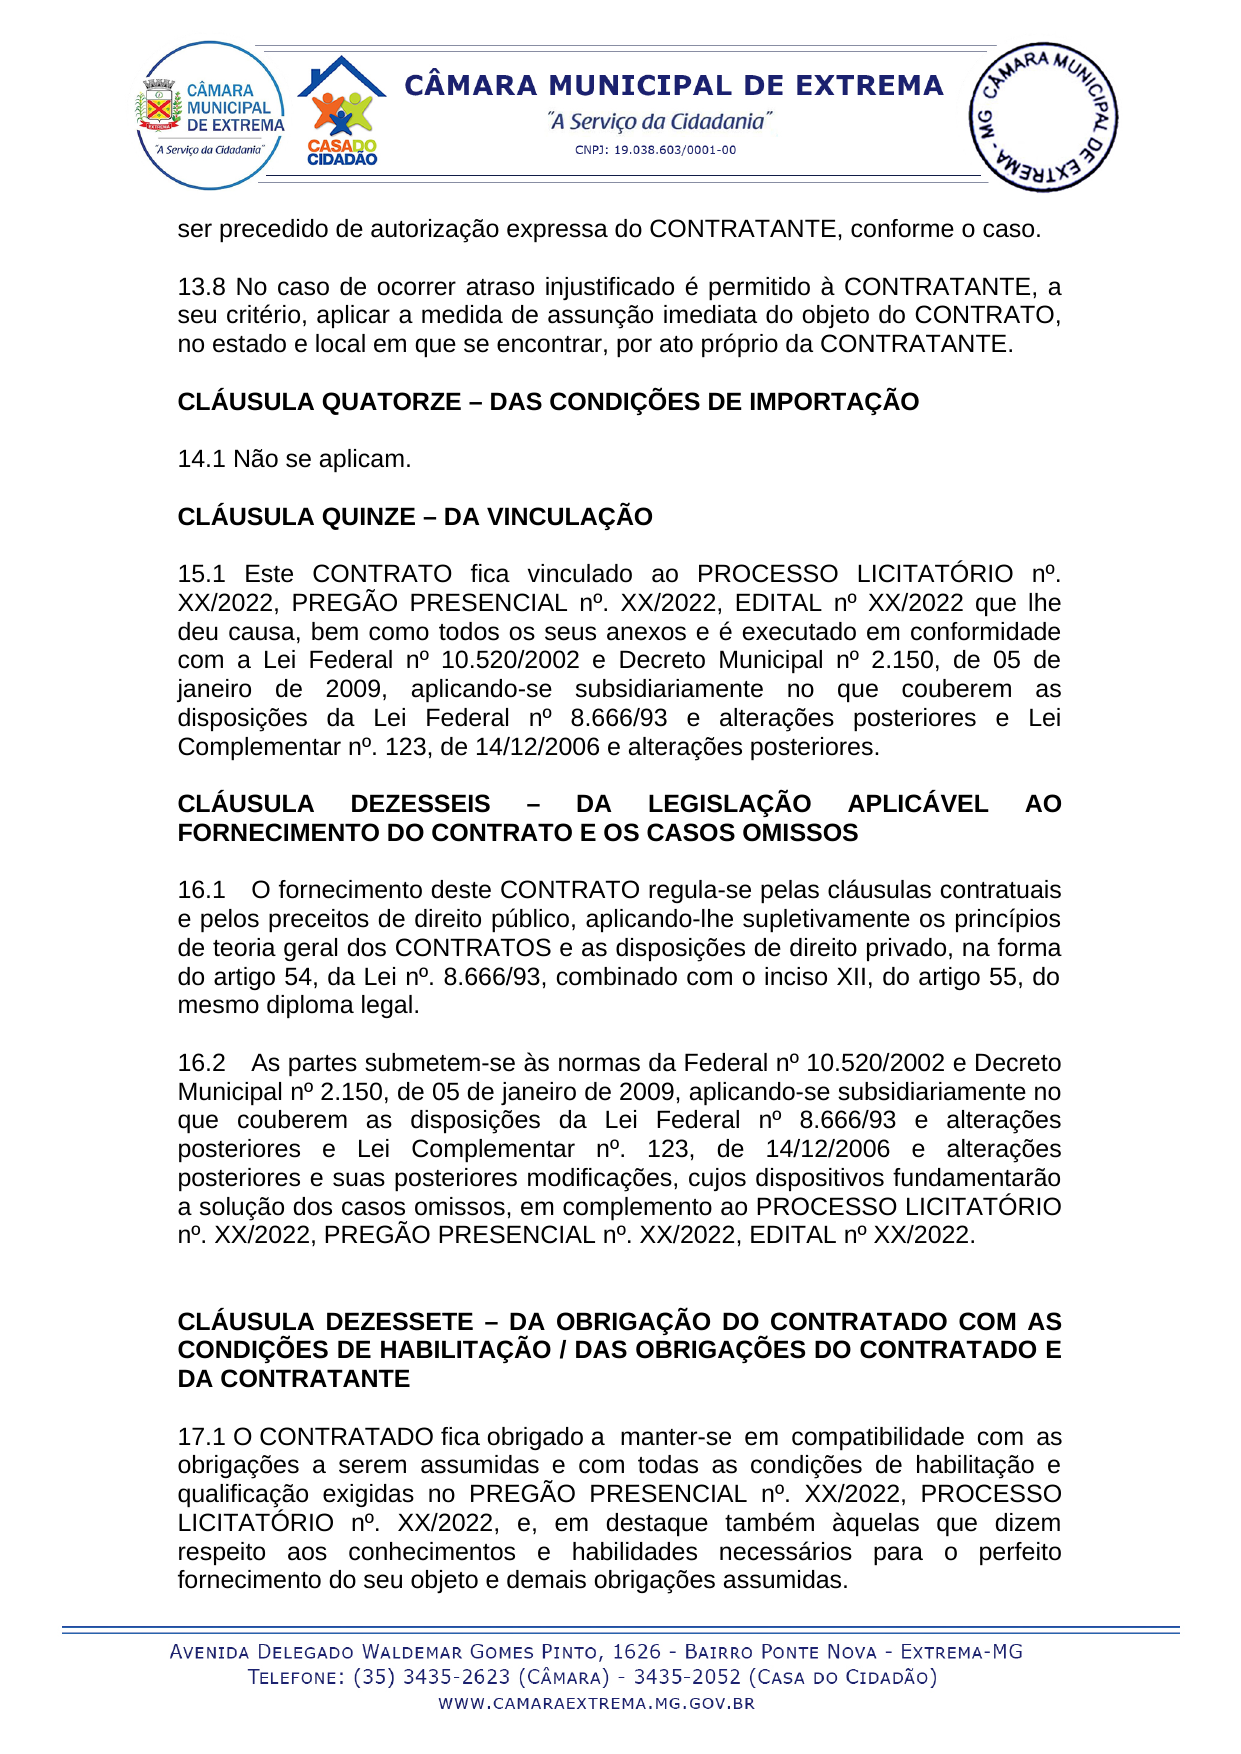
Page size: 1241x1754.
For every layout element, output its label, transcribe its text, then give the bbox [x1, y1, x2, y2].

text 17.1 O CONTRATADO fica obrigado a manter-se em compatibilidade com as obrigações a serem assumidas e com todas as condições de habilitação e qualificação exigidas no PREGÃO PRESENCIAL nº. XX/2022, PROCESSO LICITATÓRIO nº. XX/2022, e, em destaque também àquelas que dizem respeito aos conhecimentos e habilidades necessários para o perfeito fornecimento do seu objeto e demais obrigações assumidas. [177, 1421, 1063, 1594]
text 13.8 No caso de ocorrer atraso injustificado é permitido à CONTRATANTE, a seu critério, aplicar a medida de assunção imediata do objeto do CONTRATO, no estado e local em que se encontrar, por ato próprio da CONTRATANTE. [177, 271, 1063, 358]
list O fornecimento deste CONTRATO regula-se pelas cláusulas contratuais e pelos preceitos de direito público, aplicando-lhe supletivamente os princípios de teoria geral dos CONTRATOS e as disposições de direito privado, na forma do artigo 54, da Lei nº. 8.666/93, combinado com o inciso XII, do artigo 55, do mesmo diploma legal. [177, 875, 1063, 1019]
text 14.1 Não se aplicam. [177, 444, 1063, 473]
text CLÁUSULA QUINZE – DA VINCULAÇÃO [177, 501, 1063, 530]
text CLÁUSULA QUATORZE – DAS CONDIÇÕES DE IMPORTAÇÃO [177, 386, 1063, 415]
picture [124, 30, 1123, 221]
picture [46, 1615, 1194, 1724]
text 15.1 Este CONTRATO fica vinculado ao PROCESSO LICITATÓRIO nº. XX/2022, PREGÃO PRESENCIAL nº. XX/2022, EDITAL nº XX/2022 que lhe deu causa, bem como todos os seus anexos e é executado em conformidade com a Lei Federal nº 10.520/2002 e Decreto Municipal nº 2.150, de 05 de janeiro de 2009, aplicando-se subsidiariamente no que couberem as disposições da Lei Federal nº 8.666/93 e alterações posteriores e Lei Complementar nº. 123, de 14/12/2006 e alterações posteriores. [177, 559, 1063, 760]
text CLÁUSULA DEZESSEIS – DA LEGISLAÇÃO APLICÁVEL AO FORNECIMENTO DO CONTRATO E OS CASOS OMISSOS [177, 789, 1063, 846]
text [177, 214, 1063, 243]
list As partes submetem-se às normas da Federal nº 10.520/2002 e Decreto Municipal nº 2.150, de 05 de janeiro de 2009, aplicando-se subsidiariamente no que couberem as disposições da Lei Federal nº 8.666/93 e alterações posteriores e Lei Complementar nº. 123, de 14/12/2006 e alterações posteriores e suas posteriores modificações, cujos dispositivos fundamentarão a solução dos casos omissos, em complemento ao PROCESSO LICITATÓRIO nº. XX/2022, PREGÃO PRESENCIAL nº. XX/2022, EDITAL nº XX/2022. [177, 1048, 1063, 1249]
text CLÁUSULA DEZESSETE – DA OBRIGAÇÃO DO CONTRATADO COM AS CONDIÇÕES DE HABILITAÇÃO / DAS OBRIGAÇÕES DO CONTRATADO E DA CONTRATANTE [177, 1306, 1063, 1393]
